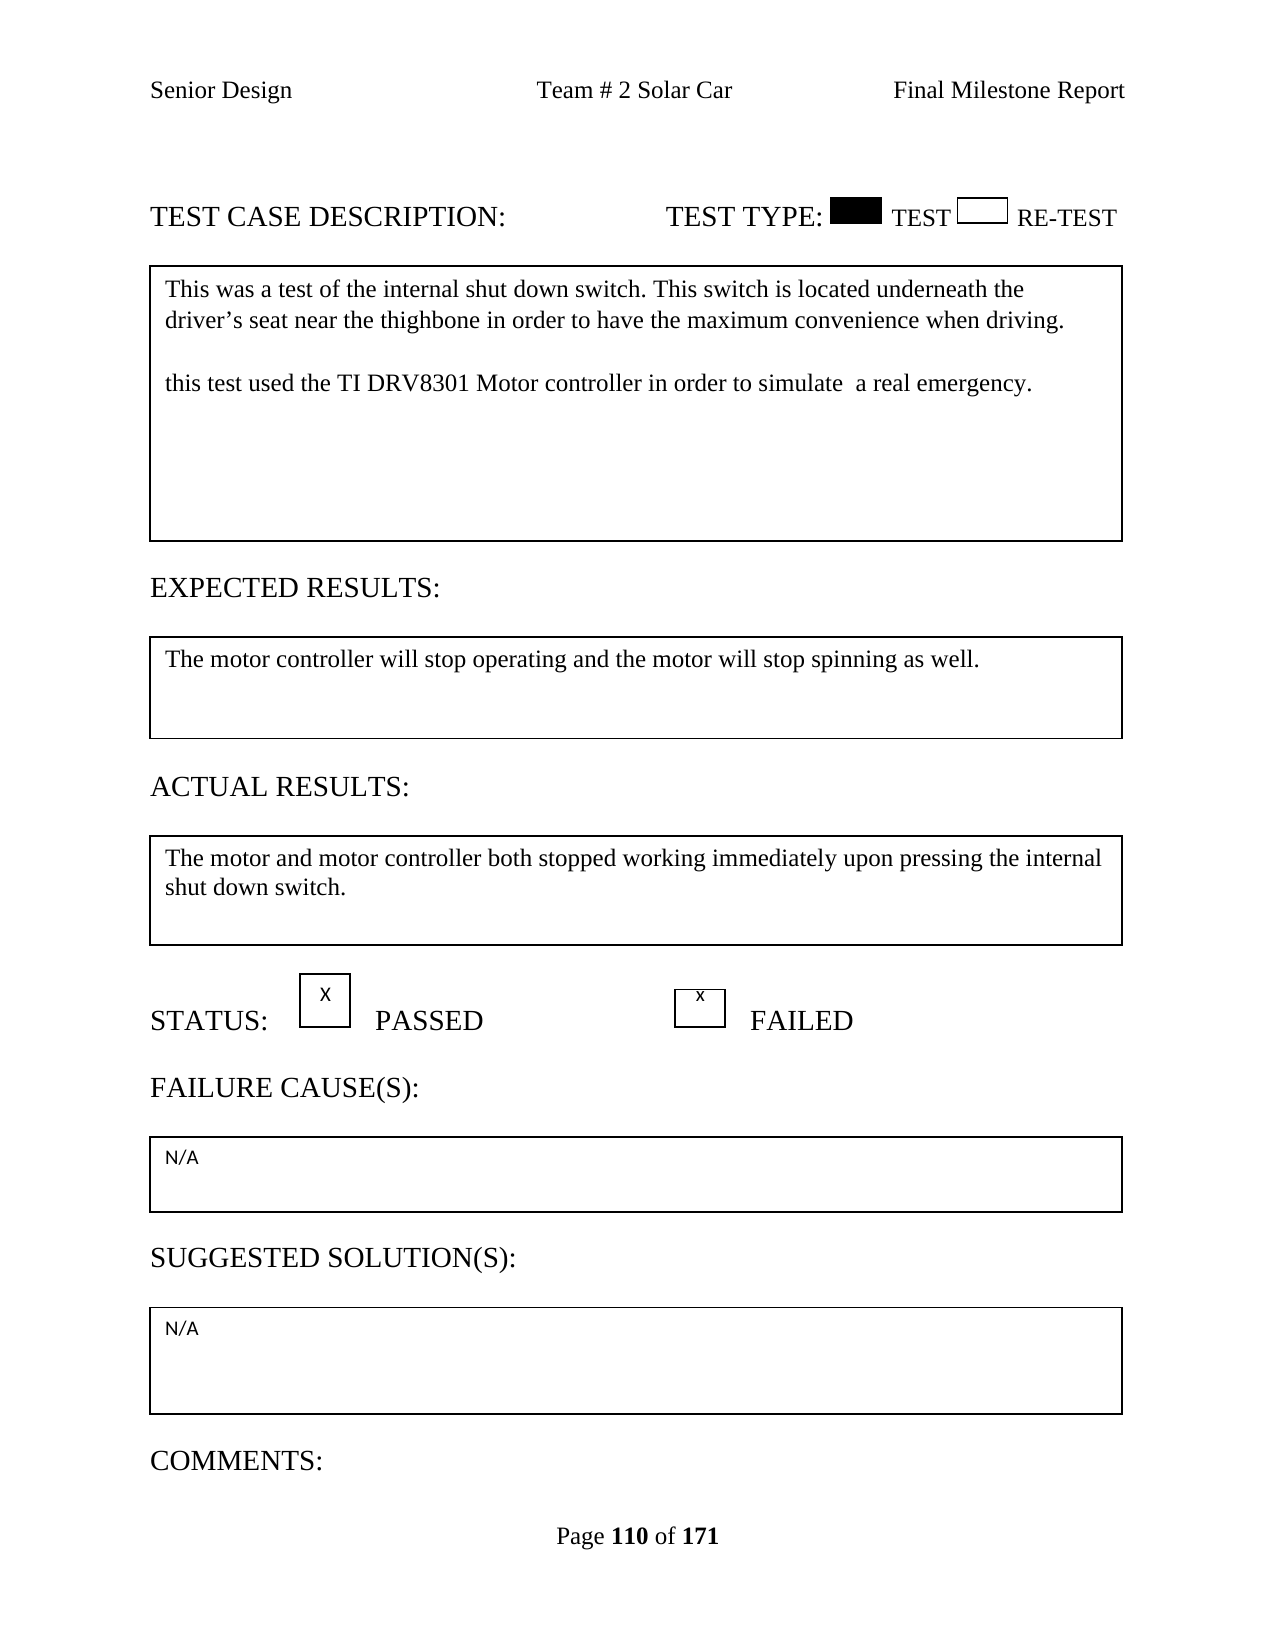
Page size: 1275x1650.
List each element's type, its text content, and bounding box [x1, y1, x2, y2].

text TEST CASE DESCRIPTION: TEST TYPE: TEST RE-TEST [150, 198, 1125, 233]
text FAILURE CAUSE(S): [150, 1070, 1125, 1103]
text SUGGESTED SOLUTION(S): [150, 1241, 1125, 1274]
text STATUS: PASSED FAILED [150, 974, 1125, 1036]
text ACTUAL RESULTS: [150, 769, 1125, 802]
text COMMENTS: [150, 1443, 1125, 1476]
text EXPECTED RESULTS: [150, 570, 1125, 603]
